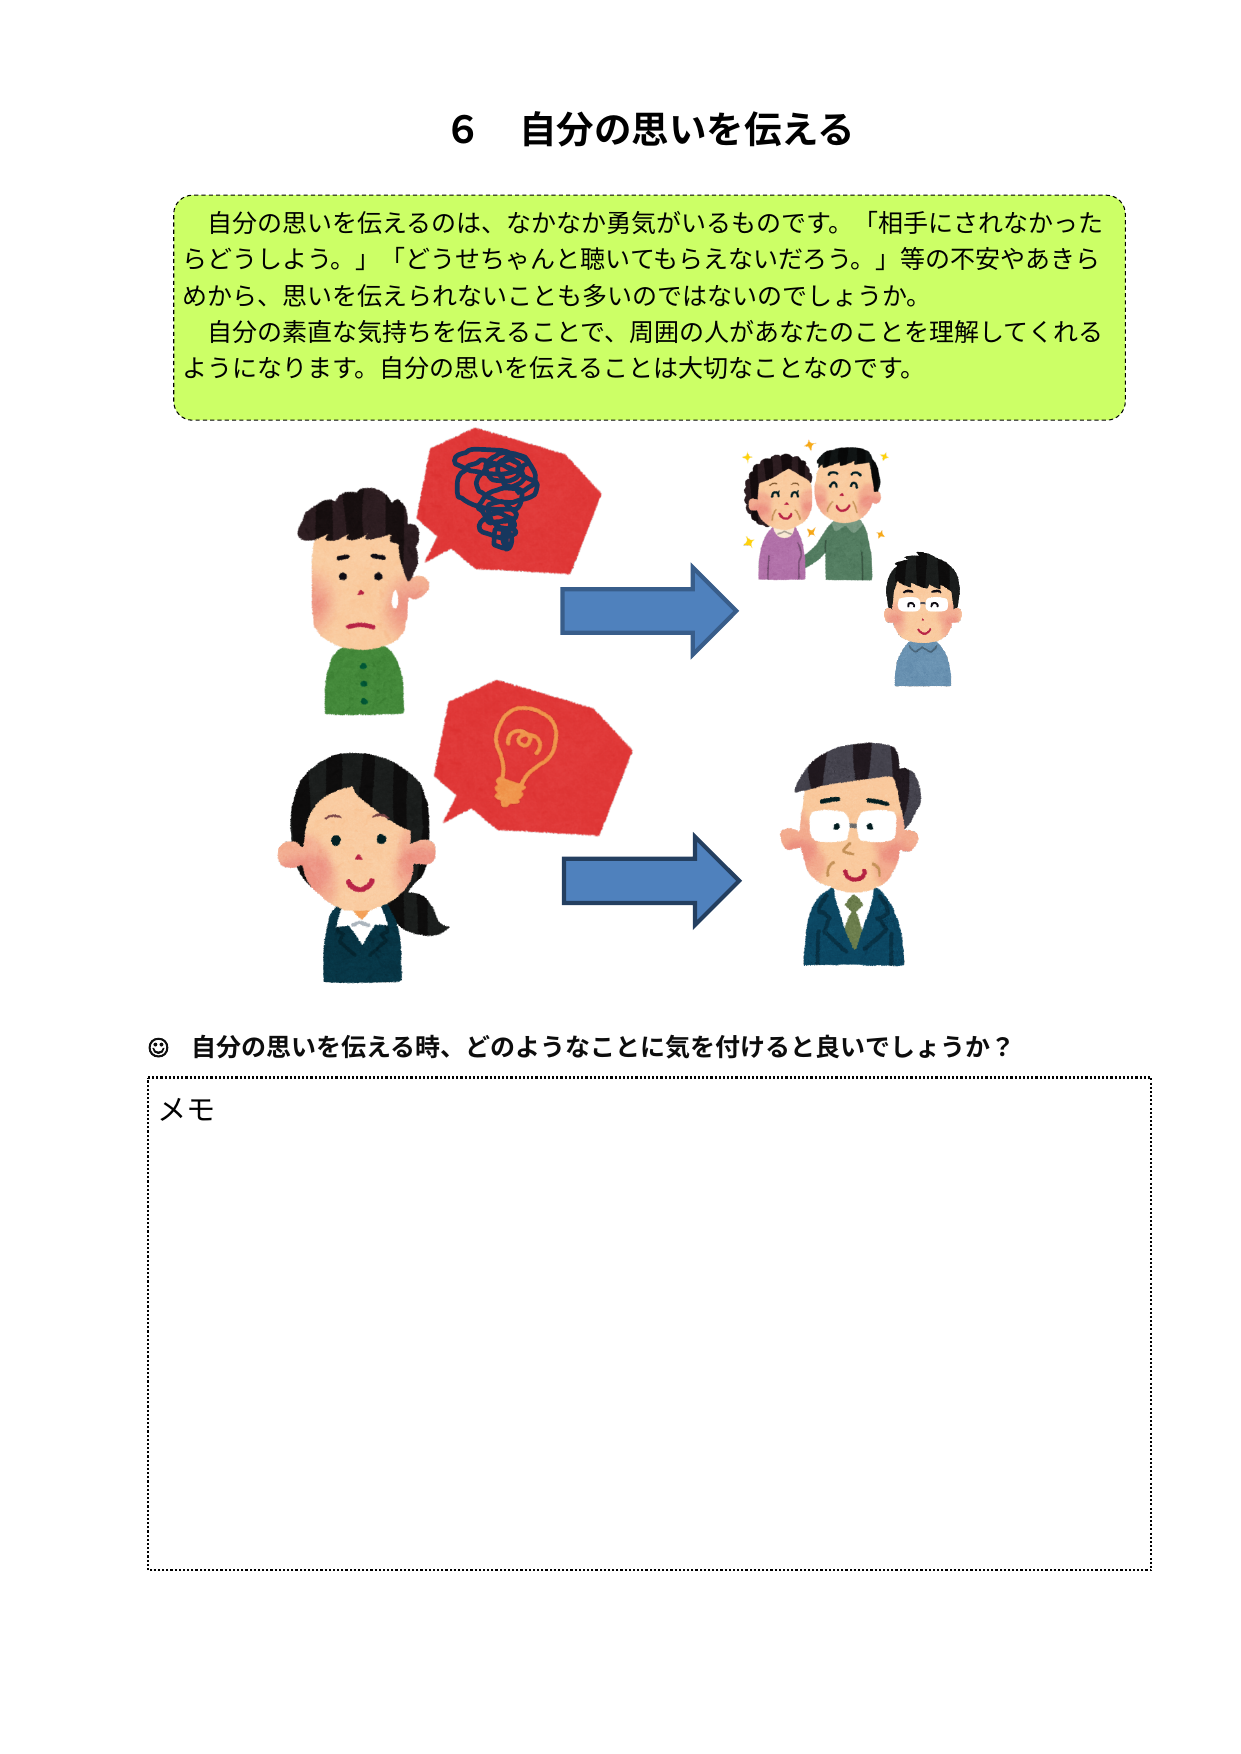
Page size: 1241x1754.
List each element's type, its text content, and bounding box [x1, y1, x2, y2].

picture [265, 421, 660, 993]
picture [759, 738, 939, 975]
list 自分の思いを伝える時、どのようなことに気を付けると良いでしょうか？ [148, 1027, 1152, 1064]
text ６ 自分の思いを伝える [148, 89, 1152, 164]
picture [739, 435, 983, 689]
